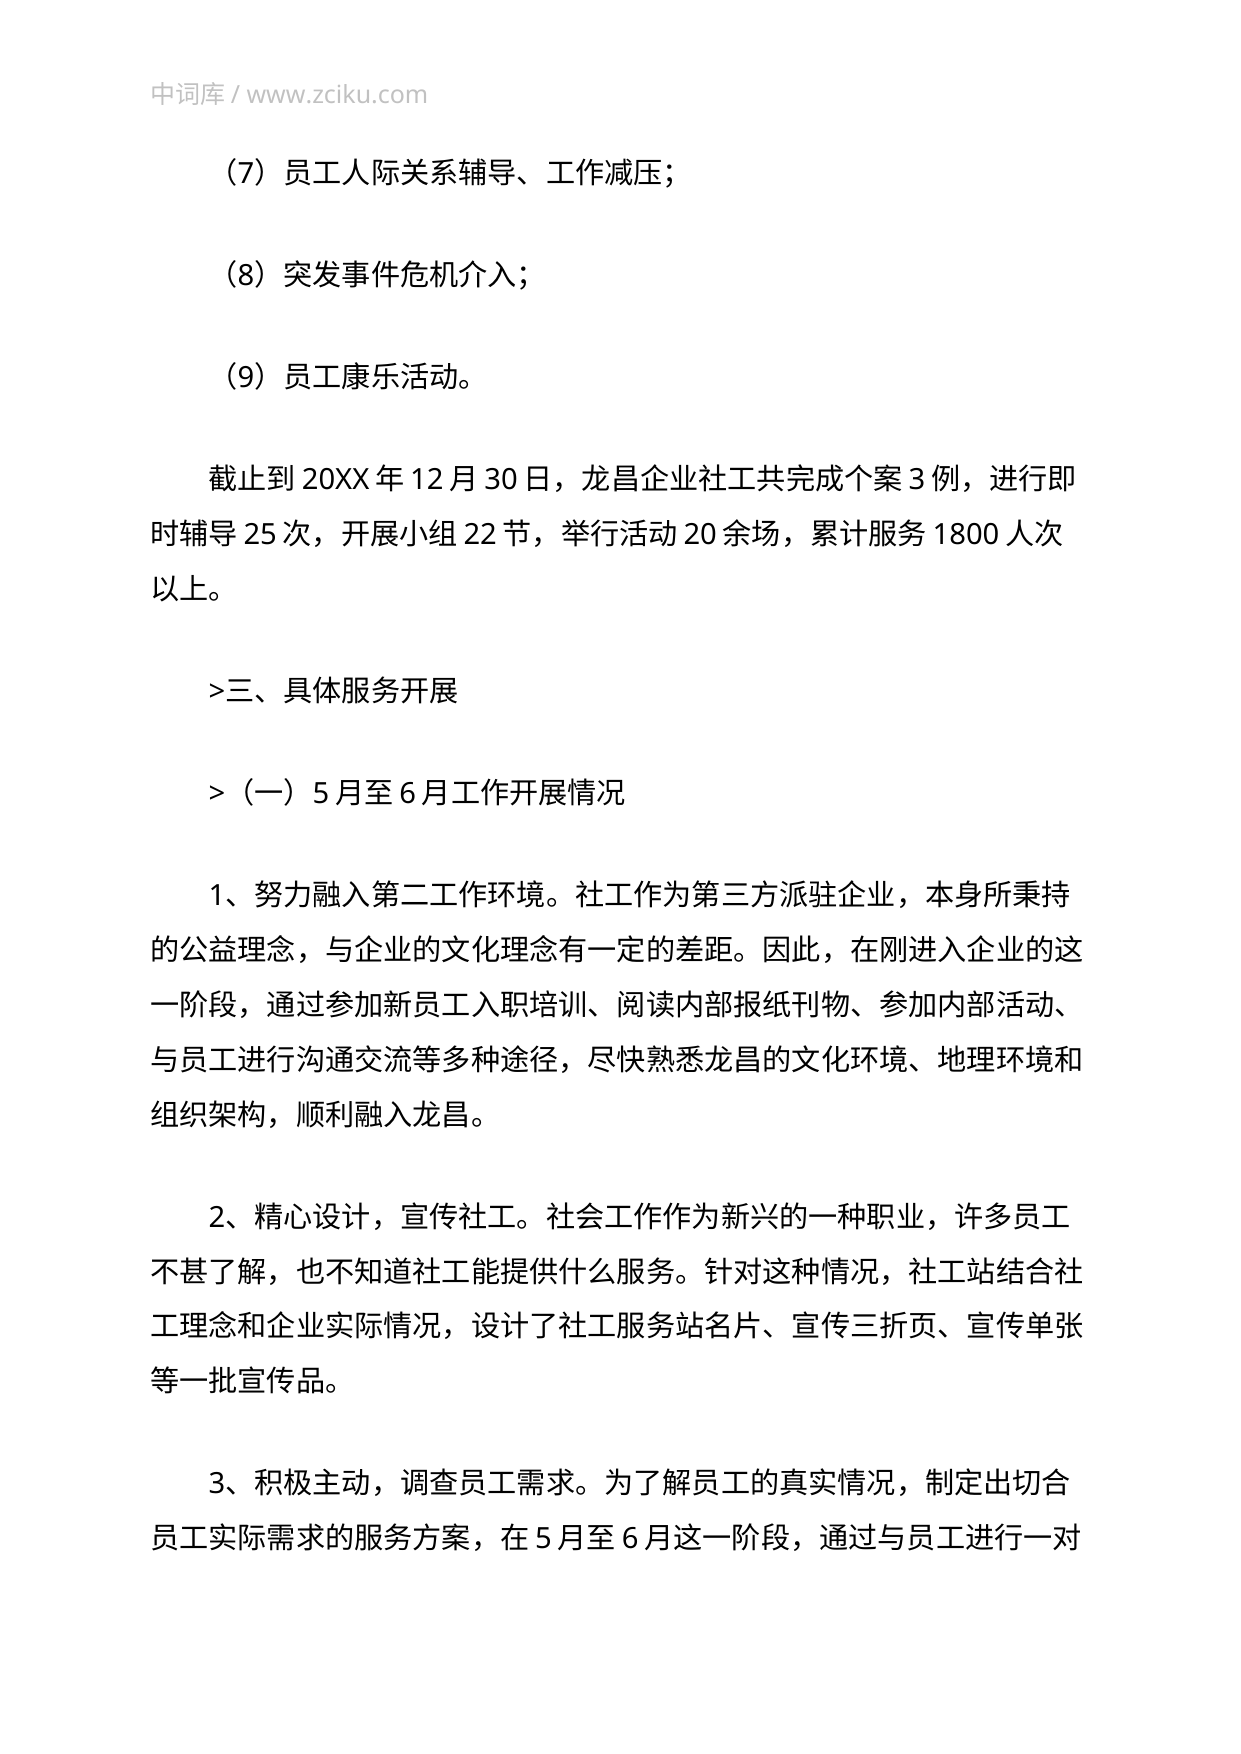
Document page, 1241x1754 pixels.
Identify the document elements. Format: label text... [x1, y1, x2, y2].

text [150, 1460, 1090, 1557]
text >三、具体服务开展 [150, 668, 1090, 710]
text >（一）5月至6月工作开展情况 [150, 770, 1090, 812]
text 2、精心设计，宣传社工。社会工作作为新兴的一种职业，许多员工不甚了解，也不知道社工能提供什么服务。针对这种情况，社工站结合社工理念和企业实际情况，设计了社工服务站名片、宣传三折页、宣传单张等一批宣传品。 [150, 1193, 1090, 1400]
text （8）突发事件危机介入； [150, 252, 1090, 294]
text 1、努力融入第二工作环境。社工作为第三方派驻企业，本身所秉持的公益理念，与企业的文化理念有一定的差距。因此，在刚进入企业的这一阶段，通过参加新员工入职培训、阅读内部报纸刊物、参加内部活动、与员工进行沟通交流等多种途径，尽快熟悉龙昌的文化环境、地理环境和组织架构，顺利融入龙昌。 [150, 872, 1090, 1134]
text （9）员工康乐活动。 [150, 354, 1090, 396]
text 截止到20XX年12月30日，龙昌企业社工共完成个案3例，进行即时辅导25次，开展小组22节，举行活动20余场，累计服务1800人次以上。 [150, 456, 1090, 608]
text （7）员工人际关系辅导、工作减压； [150, 150, 1090, 192]
